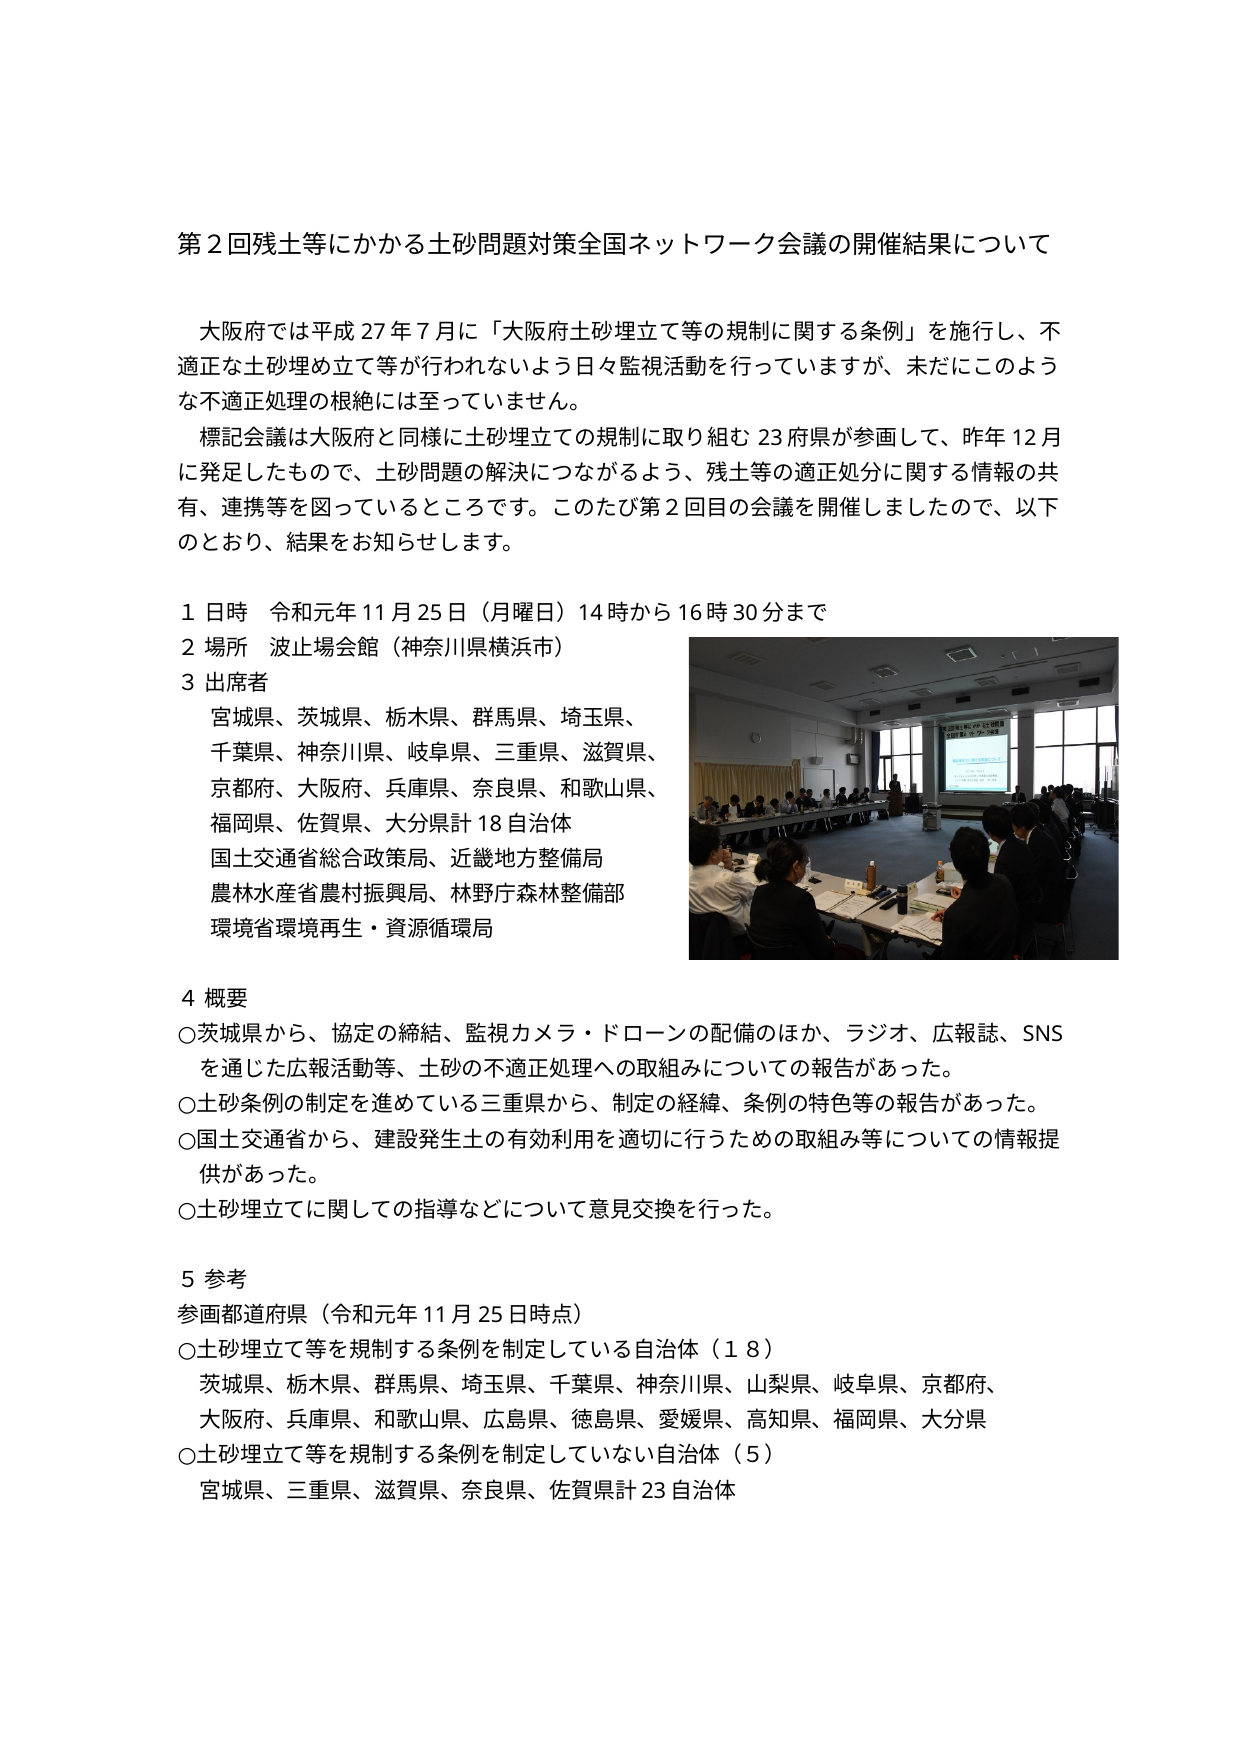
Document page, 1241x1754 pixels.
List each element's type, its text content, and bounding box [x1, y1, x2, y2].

text 宮城県、茨城県、栃木県、群馬県、埼玉県、 [177, 699, 1063, 734]
text ○土砂埋立てに関しての指導などについて意見交換を行った。 [177, 1190, 1063, 1225]
text 大阪府、兵庫県、和歌山県、広島県、徳島県、愛媛県、高知県、福岡県、大分県 [177, 1401, 1063, 1436]
text 茨城県、栃木県、群馬県、埼玉県、千葉県、神奈川県、山梨県、岐阜県、京都府、 [177, 1366, 1063, 1401]
text 国土交通省総合政策局、近畿地方整備局 [177, 839, 1063, 874]
text 大阪府では平成27年７月に「大阪府土砂埋立て等の規制に関する条例」を施行し、不適正な土砂埋め立て等が行われないよう日々監視活動を行っていますが、未だにこのような不適正処理の根絶には至っていません。 [177, 312, 1063, 418]
text 京都府、大阪府、兵庫県、奈良県、和歌山県、 [177, 769, 1063, 804]
text 千葉県、神奈川県、岐阜県、三重県、滋賀県、 [177, 734, 1063, 769]
text ３ 出席者 [177, 663, 1063, 699]
text 農林水産省農村振興局、林野庁森林整備部 [177, 874, 1063, 909]
text 標記会議は大阪府と同様に土砂埋立ての規制に取り組む23府県が参画して、昨年12月に発足したもので、土砂問題の解決につながるよう、残土等の適正処分に関する情報の共有、連携等を図っているところです。このたび第２回目の会議を開催しましたので、以下のとおり、結果をお知らせします。 [177, 418, 1063, 558]
text 参画都道府県（令和元年11月25日時点） [177, 1295, 1063, 1331]
text 福岡県、佐賀県、大分県計18自治体 [177, 804, 1063, 839]
text 環境省環境再生・資源循環局 [177, 909, 1063, 944]
text ○土砂条例の制定を進めている三重県から、制定の経緯、条例の特色等の報告があった。 [177, 1085, 1063, 1120]
text ５ 参考 [177, 1260, 1063, 1295]
text ４ 概要 [177, 979, 1063, 1014]
picture [688, 637, 1119, 960]
text 宮城県、三重県、滋賀県、奈良県、佐賀県計23自治体 [177, 1471, 1063, 1506]
text ○土砂埋立て等を規制する条例を制定している自治体（１８） [177, 1331, 1063, 1366]
text ○国土交通省から、建設発生土の有効利用を適切に行うための取組み等についての情報提供があった。 [177, 1120, 1063, 1190]
text ２ 場所 波止場会館（神奈川県横浜市） [177, 628, 1063, 663]
text 第２回残土等にかかる土砂問題対策全国ネットワーク会議の開催結果について [177, 207, 1063, 277]
text ○土砂埋立て等を規制する条例を制定していない自治体（５） [177, 1436, 1063, 1471]
text １ 日時 令和元年11月25日（月曜日）14時から16時30分まで [177, 593, 1063, 628]
text ○茨城県から、協定の締結、監視カメラ・ドローンの配備のほか、ラジオ、広報誌、SNSを通じた広報活動等、土砂の不適正処理への取組みについての報告があった。 [177, 1014, 1063, 1085]
